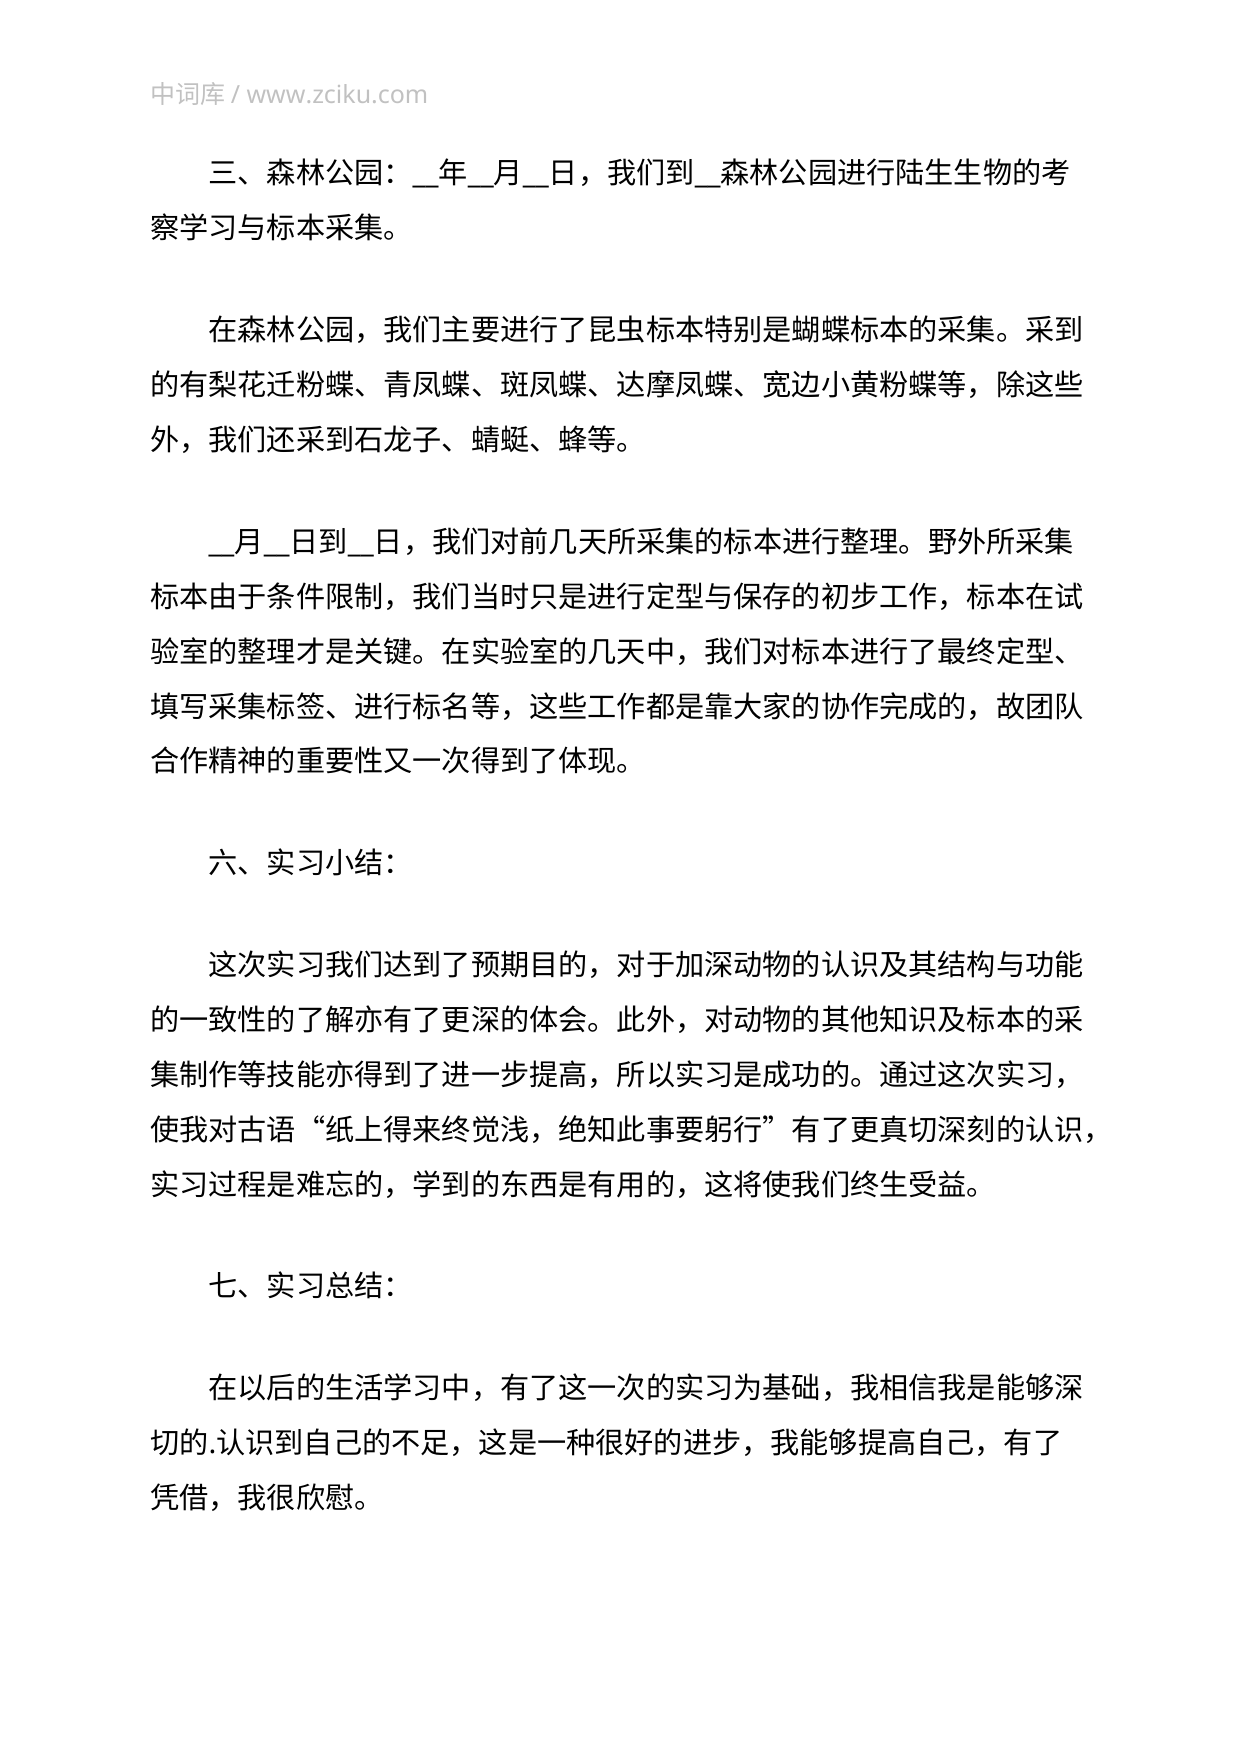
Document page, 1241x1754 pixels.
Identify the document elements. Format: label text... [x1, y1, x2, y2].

text 在以后的生活学习中，有了这一次的实习为基础，我相信我是能够深切的.认识到自己的不足，这是一种很好的进步，我能够提高自己，有了凭借，我很欣慰。 [150, 1365, 1090, 1517]
text 这次实习我们达到了预期目的，对于加深动物的认识及其结构与功能的一致性的了解亦有了更深的体会。此外，对动物的其他知识及标本的采集制作等技能亦得到了进一步提高，所以实习是成功的。通过这次实习，使我对古语“纸上得来终觉浅，绝知此事要躬行”有了更真切深刻的认识，实习过程是难忘的，学到的东西是有用的，这将使我们终生受益。 [150, 942, 1090, 1203]
text 六、实习小结： [150, 840, 1090, 882]
text 在森林公园，我们主要进行了昆虫标本特别是蝴蝶标本的采集。采到的有梨花迁粉蝶、青凤蝶、斑凤蝶、达摩凤蝶、宽边小黄粉蝶等，除这些外，我们还采到石龙子、蜻蜓、蜂等。 [150, 307, 1090, 459]
text 七、实习总结： [150, 1263, 1090, 1305]
text __月__日到__日，我们对前几天所采集的标本进行整理。野外所采集标本由于条件限制，我们当时只是进行定型与保存的初步工作，标本在试验室的整理才是关键。在实验室的几天中，我们对标本进行了最终定型、填写采集标签、进行标名等，这些工作都是靠大家的协作完成的，故团队合作精神的重要性又一次得到了体现。 [150, 518, 1090, 780]
text 三、森林公园：__年__月__日，我们到__森林公园进行陆生生物的考察学习与标本采集。 [150, 150, 1090, 247]
